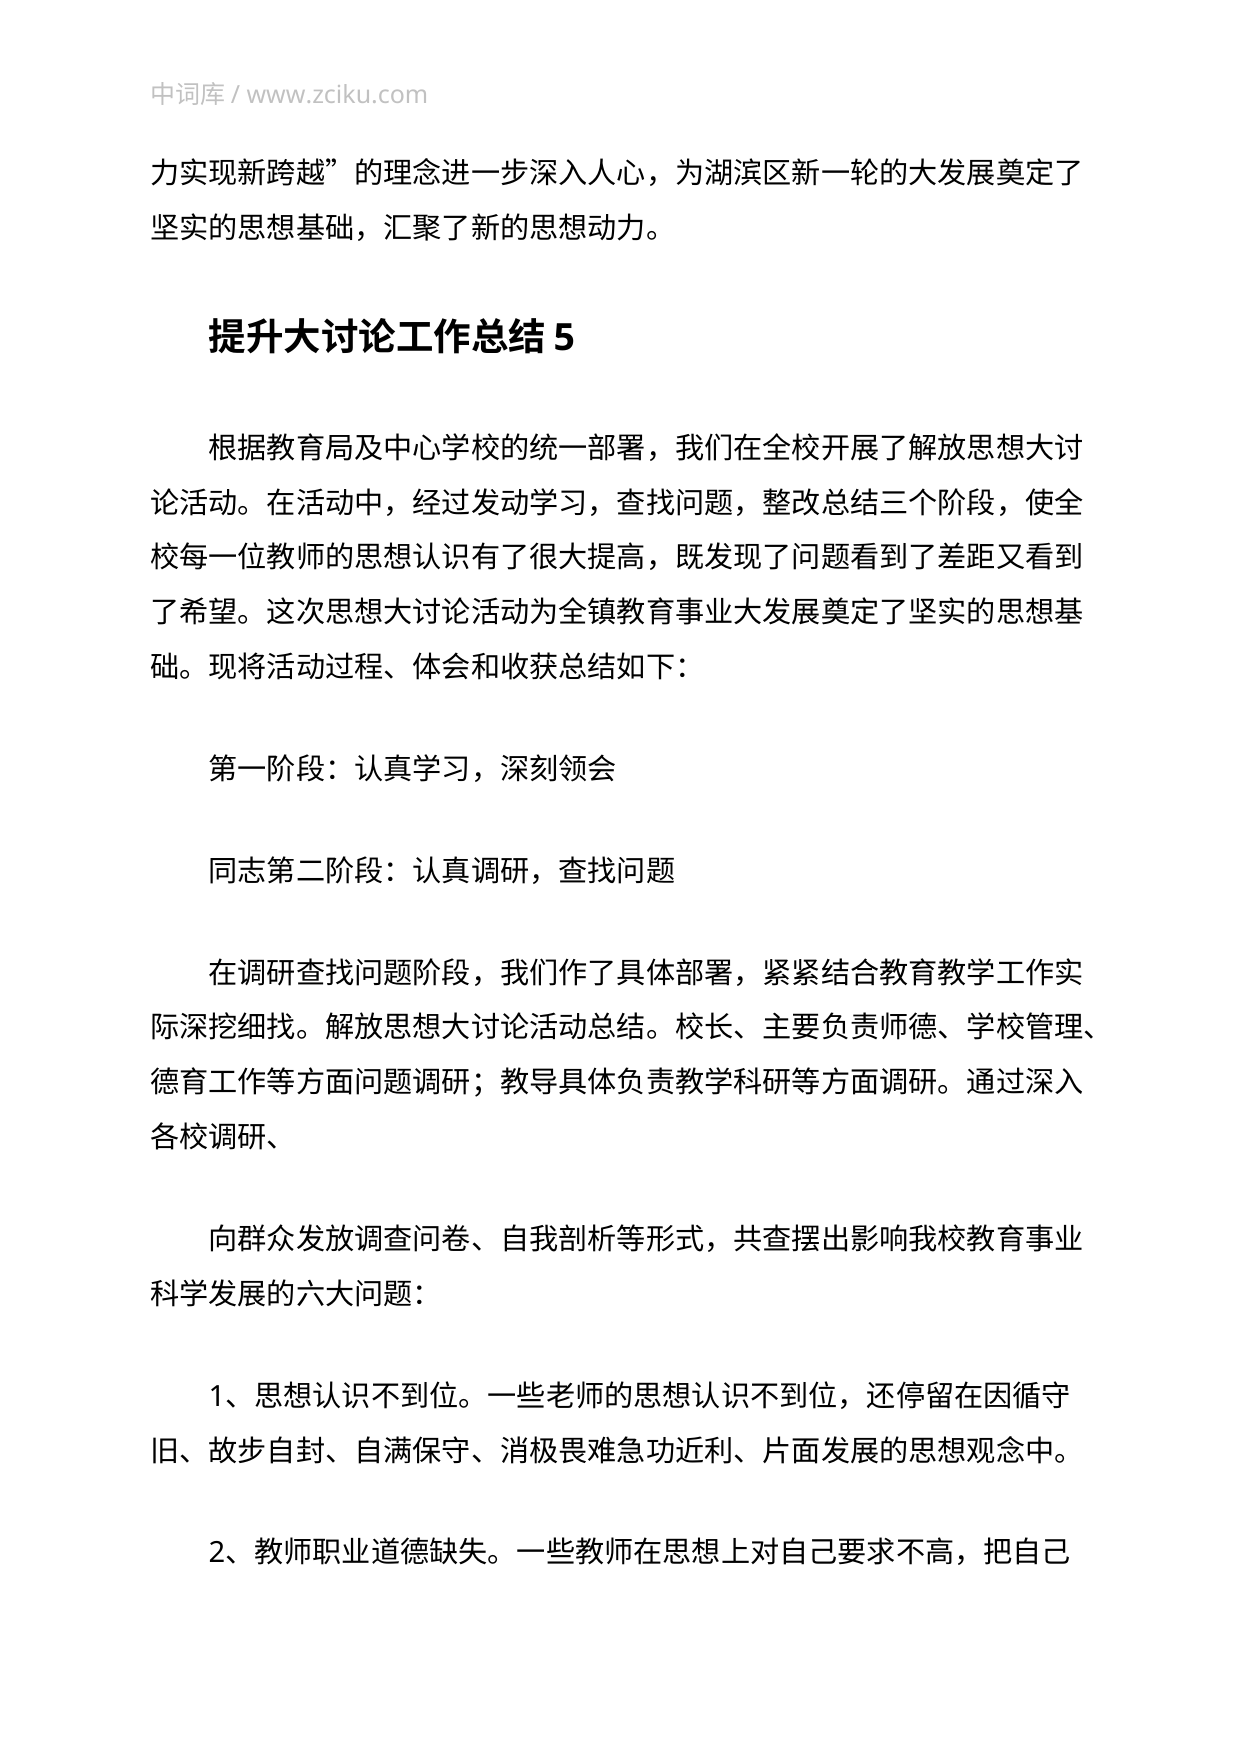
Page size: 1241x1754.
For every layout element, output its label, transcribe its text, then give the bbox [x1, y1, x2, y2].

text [150, 150, 1090, 247]
text 同志第二阶段：认真调研，查找问题 [150, 847, 1090, 890]
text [150, 1529, 1090, 1571]
text 根据教育局及中心学校的统一部署，我们在全校开展了解放思想大讨论活动。在活动中，经过发动学习，查找问题，整改总结三个阶段，使全校每一位教师的思想认识有了很大提高，既发现了问题看到了差距又看到了希望。这次思想大讨论活动为全镇教育事业大发展奠定了坚实的思想基础。现将活动过程、体会和收获总结如下： [150, 424, 1090, 686]
text 向群众发放调查问卷、自我剖析等形式，共查摆出影响我校教育事业科学发展的六大问题： [150, 1216, 1090, 1313]
text 提升大讨论工作总结5 [150, 307, 1090, 361]
text 第一阶段：认真学习，深刻领会 [150, 746, 1090, 788]
text 1、思想认识不到位。一些老师的思想认识不到位，还停留在因循守旧、故步自封、自满保守、消极畏难急功近利、片面发展的思想观念中。 [150, 1372, 1090, 1469]
text 在调研查找问题阶段，我们作了具体部署，紧紧结合教育教学工作实际深挖细找。解放思想大讨论活动总结。校长、主要负责师德、学校管理、德育工作等方面问题调研；教导具体负责教学科研等方面调研。通过深入各校调研、 [150, 949, 1090, 1156]
